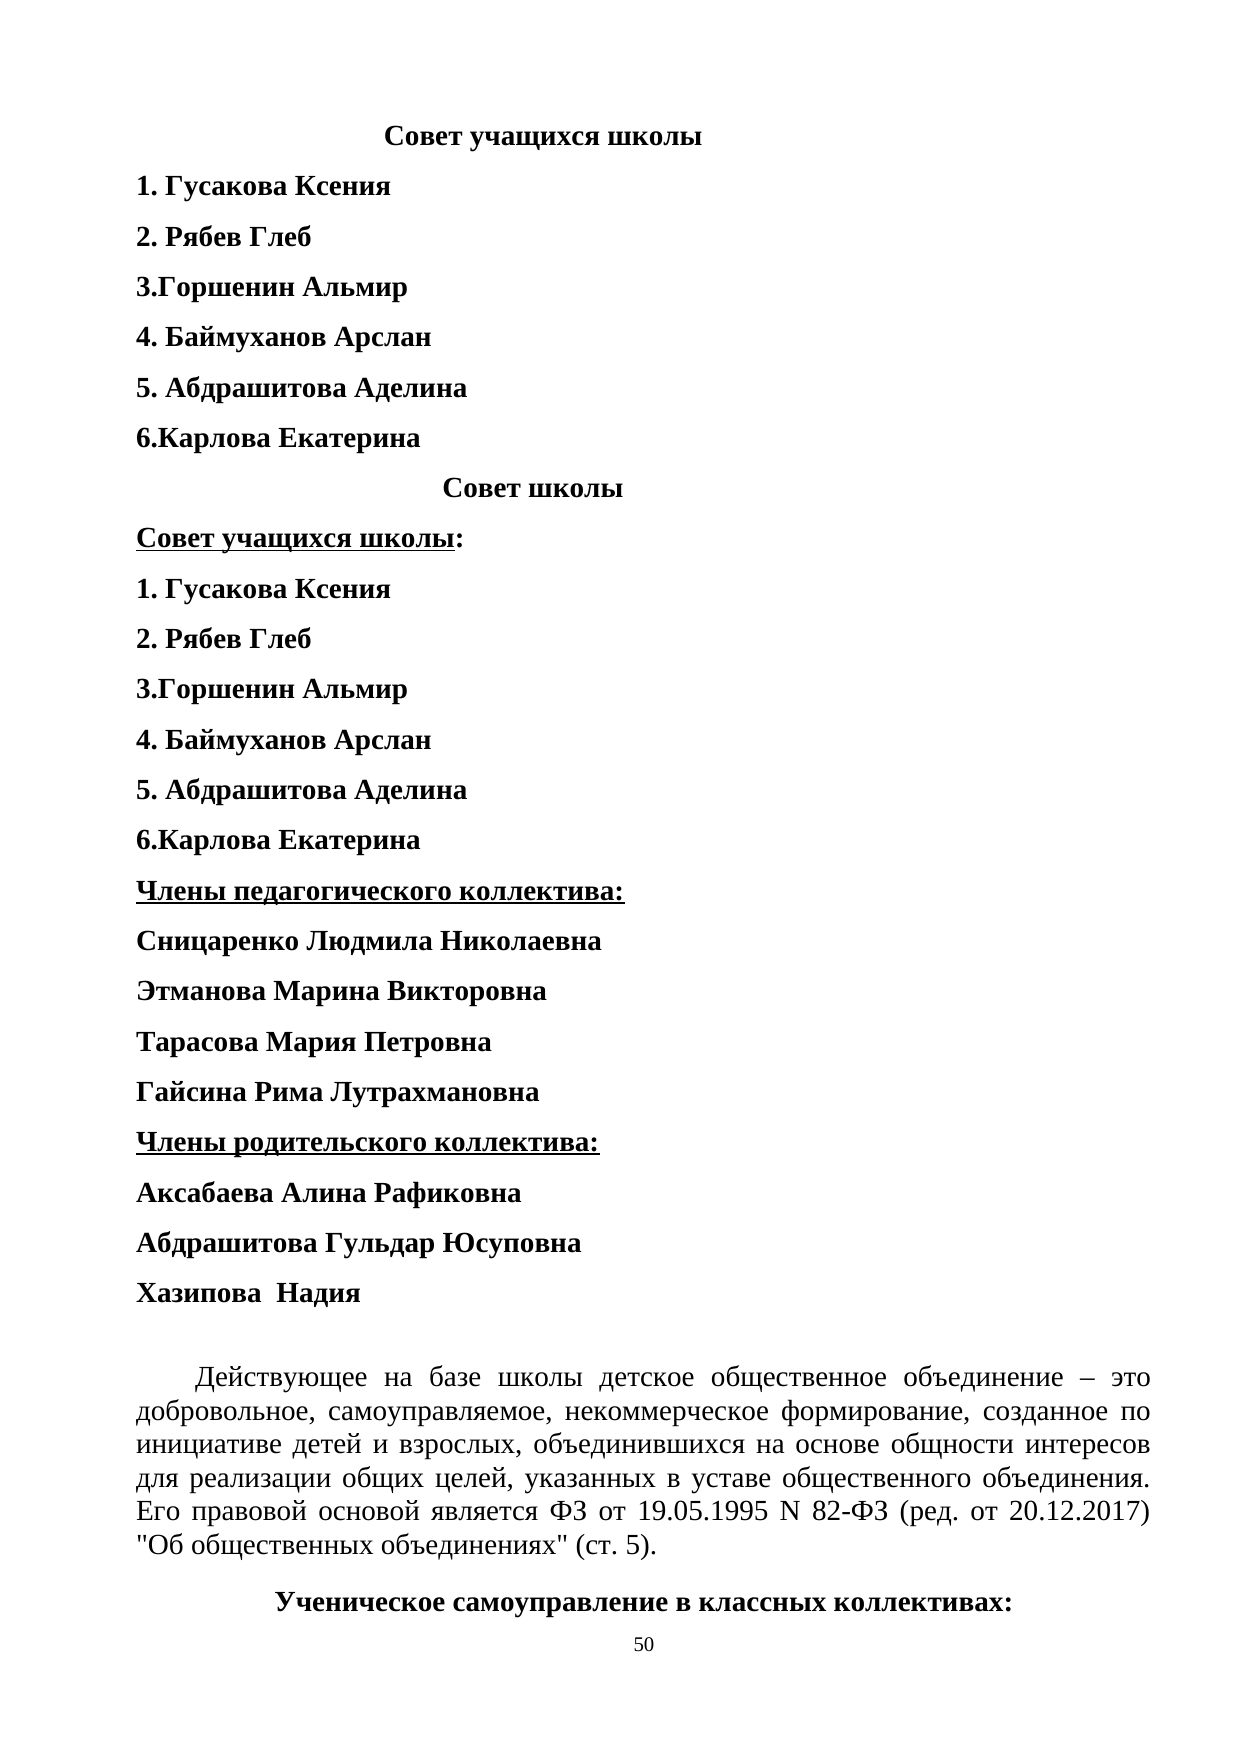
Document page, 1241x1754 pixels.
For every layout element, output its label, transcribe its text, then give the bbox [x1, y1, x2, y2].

text 3.Горшенин Альмир [136, 672, 1152, 705]
text Гайсина Рима Лутрахмановна [136, 1074, 1152, 1108]
text 1. Гусакова Ксения [136, 168, 1152, 202]
text Члены родительского коллектива: [136, 1124, 1152, 1158]
text Сницаренко Людмила Николаевна [136, 923, 1152, 957]
text Совет учащихся школы: [136, 521, 1152, 554]
text 4. Баймуханов Арслан [136, 319, 1152, 353]
text 2. Рябев Глеб [136, 219, 1152, 252]
text Тарасова Мария Петровна [136, 1024, 1152, 1057]
text 1. Гусакова Ксения [136, 571, 1152, 604]
text Абдрашитова Гульдар Юсуповна [136, 1225, 1152, 1258]
text 5. Абдрашитова Аделина [136, 370, 1152, 403]
text 6.Карлова Екатерина [136, 822, 1152, 856]
text 6.Карлова Екатерина [136, 420, 1152, 453]
text Этманова Марина Викторовна [136, 973, 1152, 1007]
text Хазипова Надия [136, 1275, 1152, 1309]
text Аксабаева Алина Рафиковна [136, 1175, 1152, 1208]
text Действующее на базе школы детское общественное объединение – это добровольное, самоуправляемое, некоммерческое формирование, созданное по инициативе детей и взрослых, объединившихся на основе общности интересов для реализации общих целей, указанных в уставе общественного объединения. Его правовой основой является ФЗ от 19.05.1995 N 82-ФЗ (ред. от 20.12.2017) "Об общественных объединениях" (ст. 5). [136, 1359, 1152, 1560]
text 2. Рябев Глеб [136, 621, 1152, 655]
text Ученическое самоуправление в классных коллективах: [136, 1584, 1152, 1618]
text Совет школы [136, 470, 1152, 504]
text 4. Баймуханов Арслан [136, 722, 1152, 755]
text 5. Абдрашитова Аделина [136, 772, 1152, 806]
text Члены педагогического коллектива: [136, 873, 1152, 906]
text 3.Горшенин Альмир [136, 269, 1152, 303]
text Совет учащихся школы [136, 118, 1152, 152]
